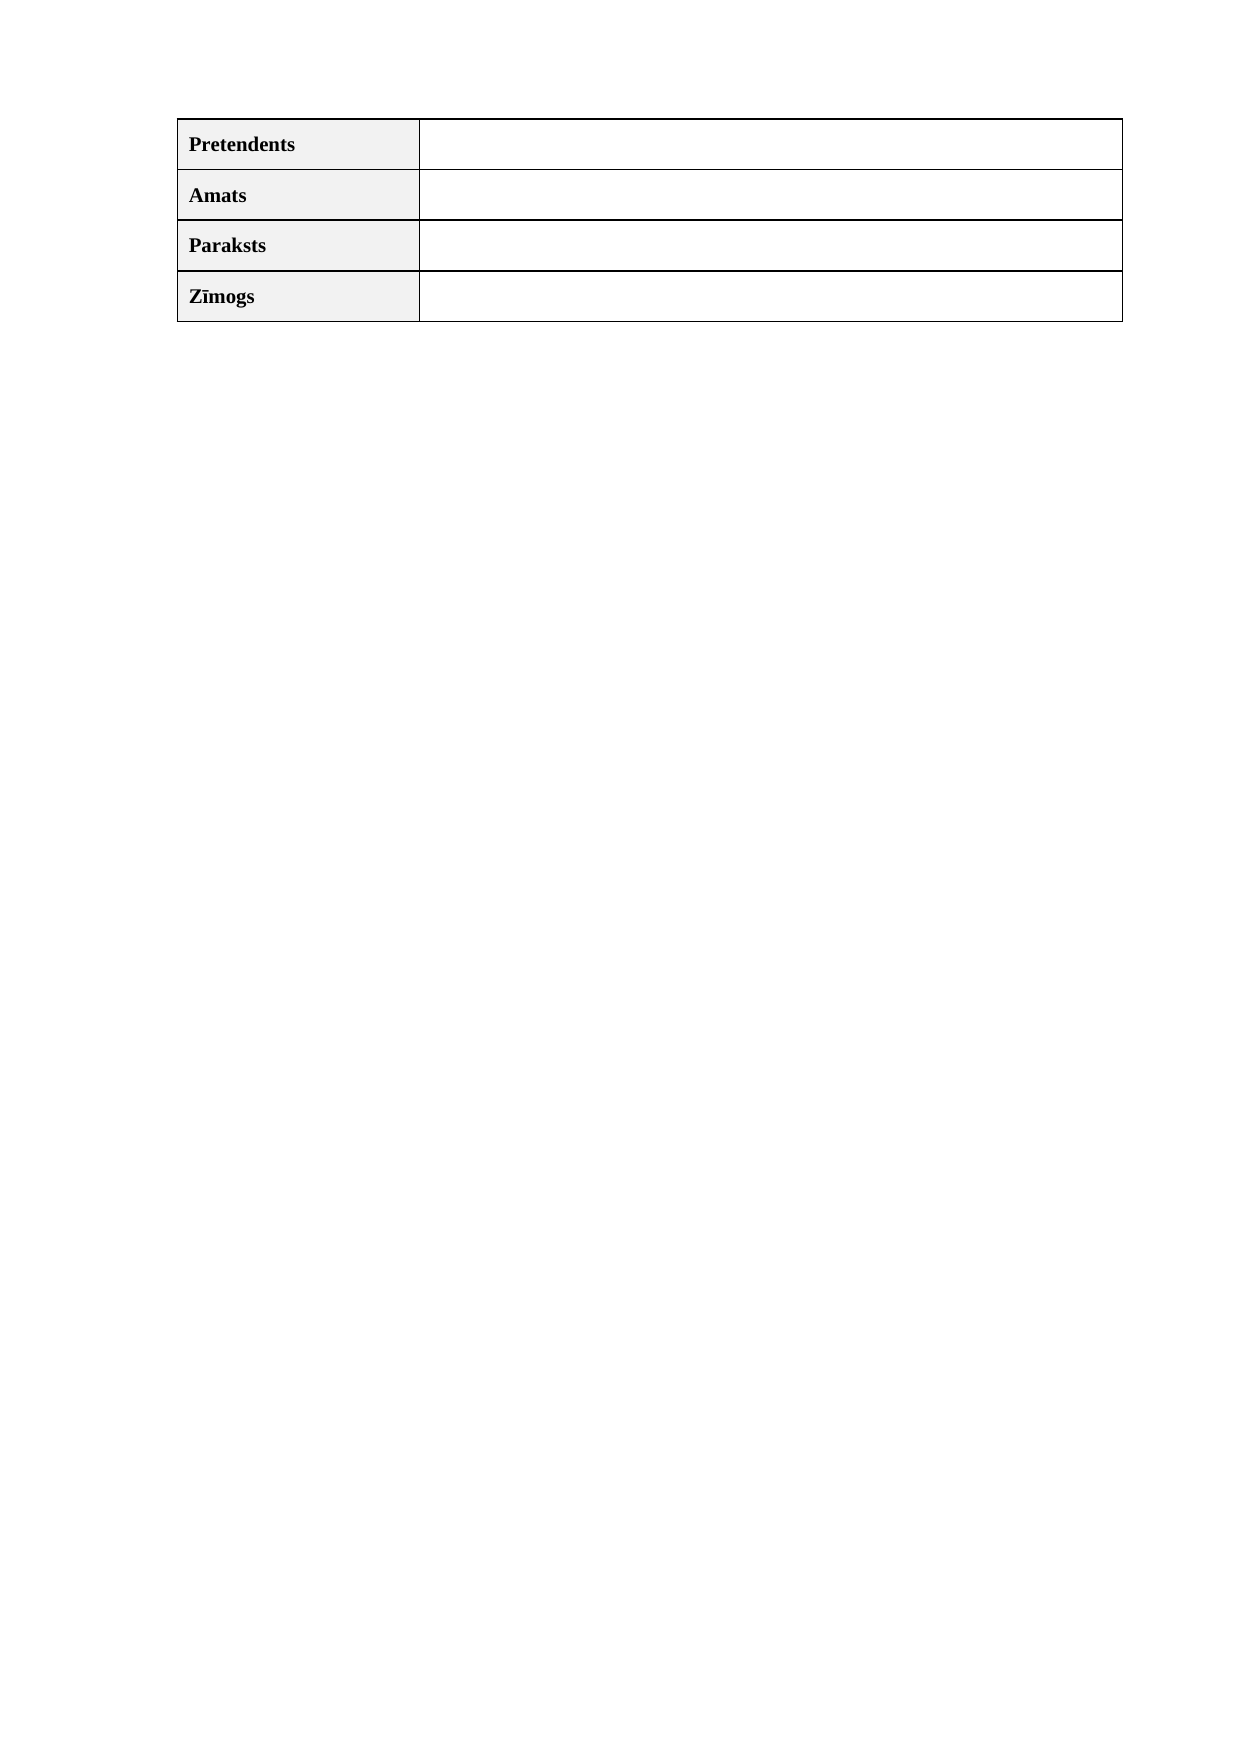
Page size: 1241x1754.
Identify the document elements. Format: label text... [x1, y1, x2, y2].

table_header Pretendents [178, 120, 419, 169]
table_cell [420, 221, 1122, 270]
table_cell [420, 170, 1122, 219]
table_cell Amats [178, 170, 419, 219]
table_header [420, 120, 1122, 169]
table_cell Zīmogs [178, 272, 419, 321]
table_cell [420, 272, 1122, 321]
table_cell Paraksts [178, 221, 419, 270]
